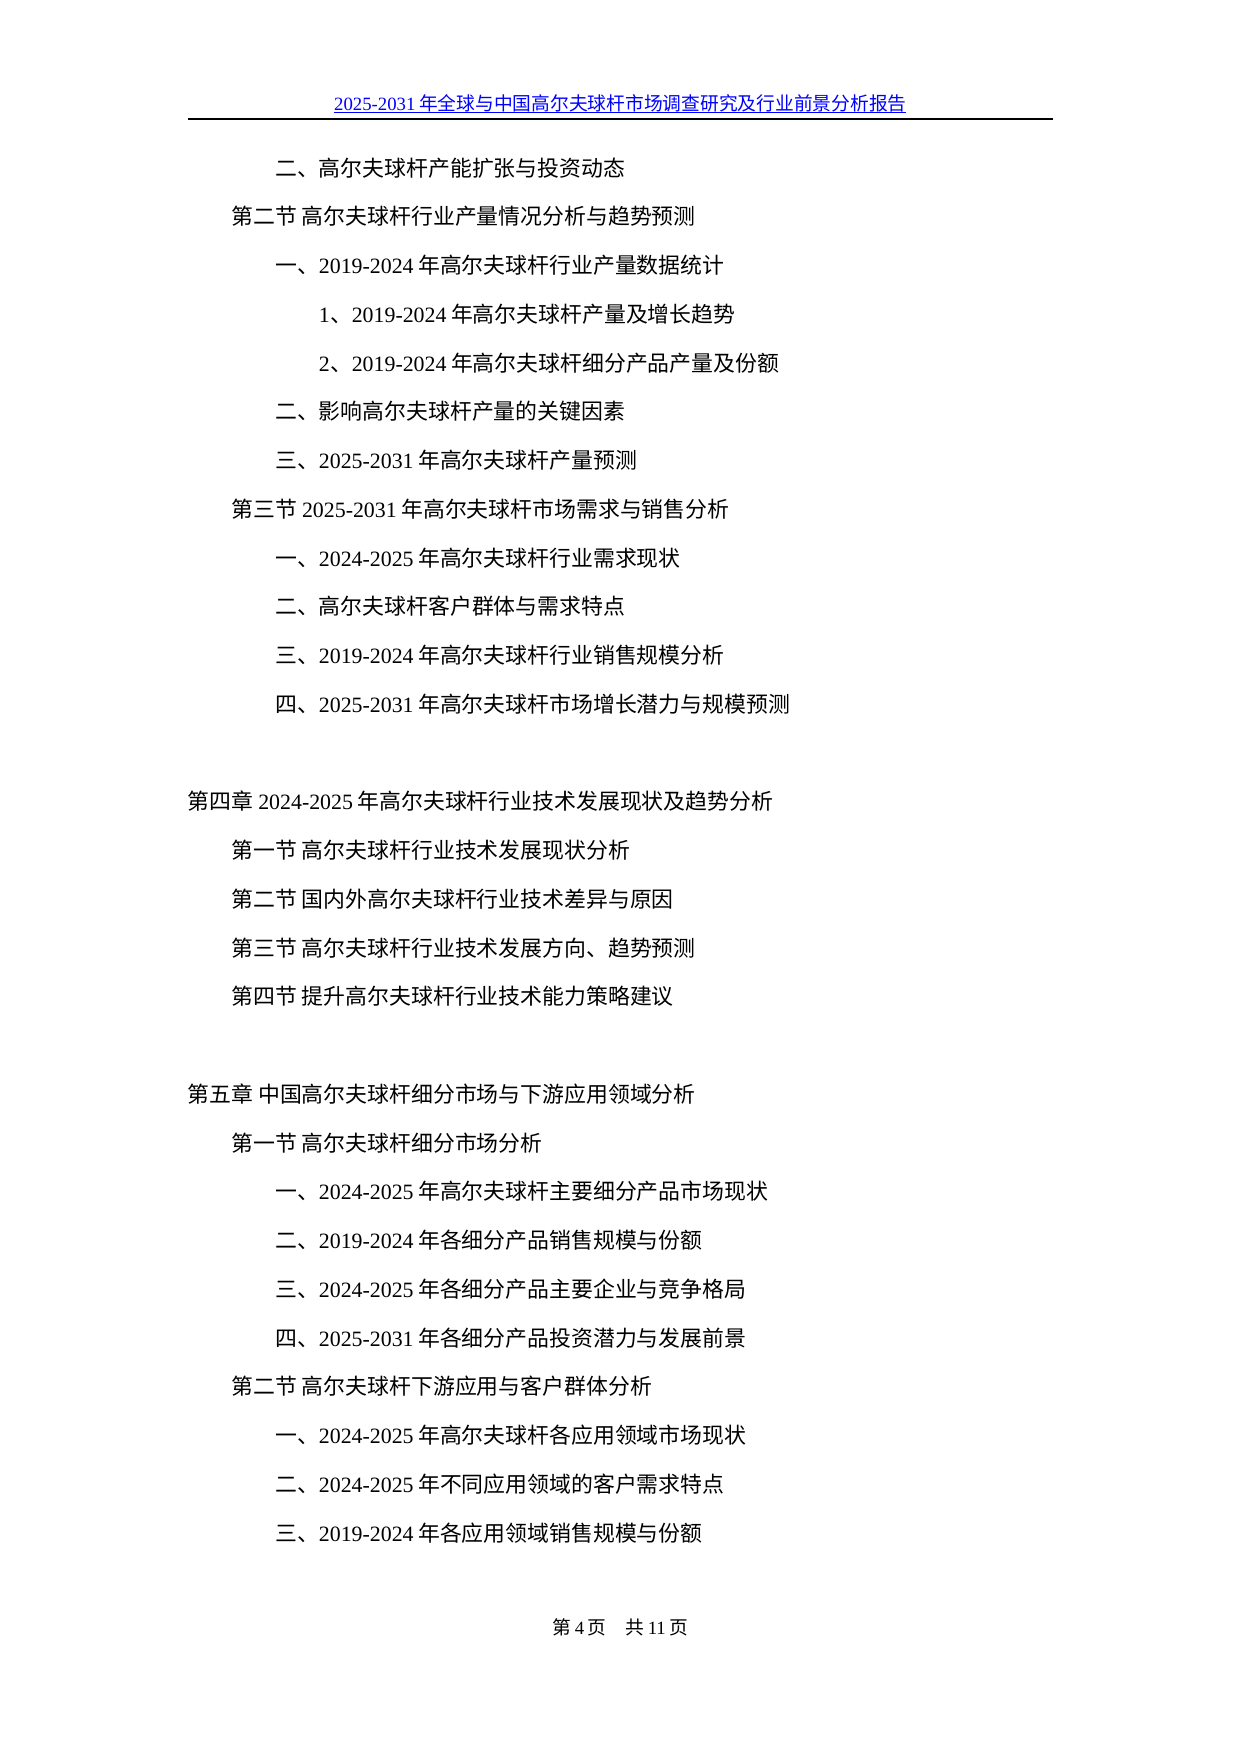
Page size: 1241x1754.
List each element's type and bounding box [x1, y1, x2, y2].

text [187, 150, 1053, 1548]
